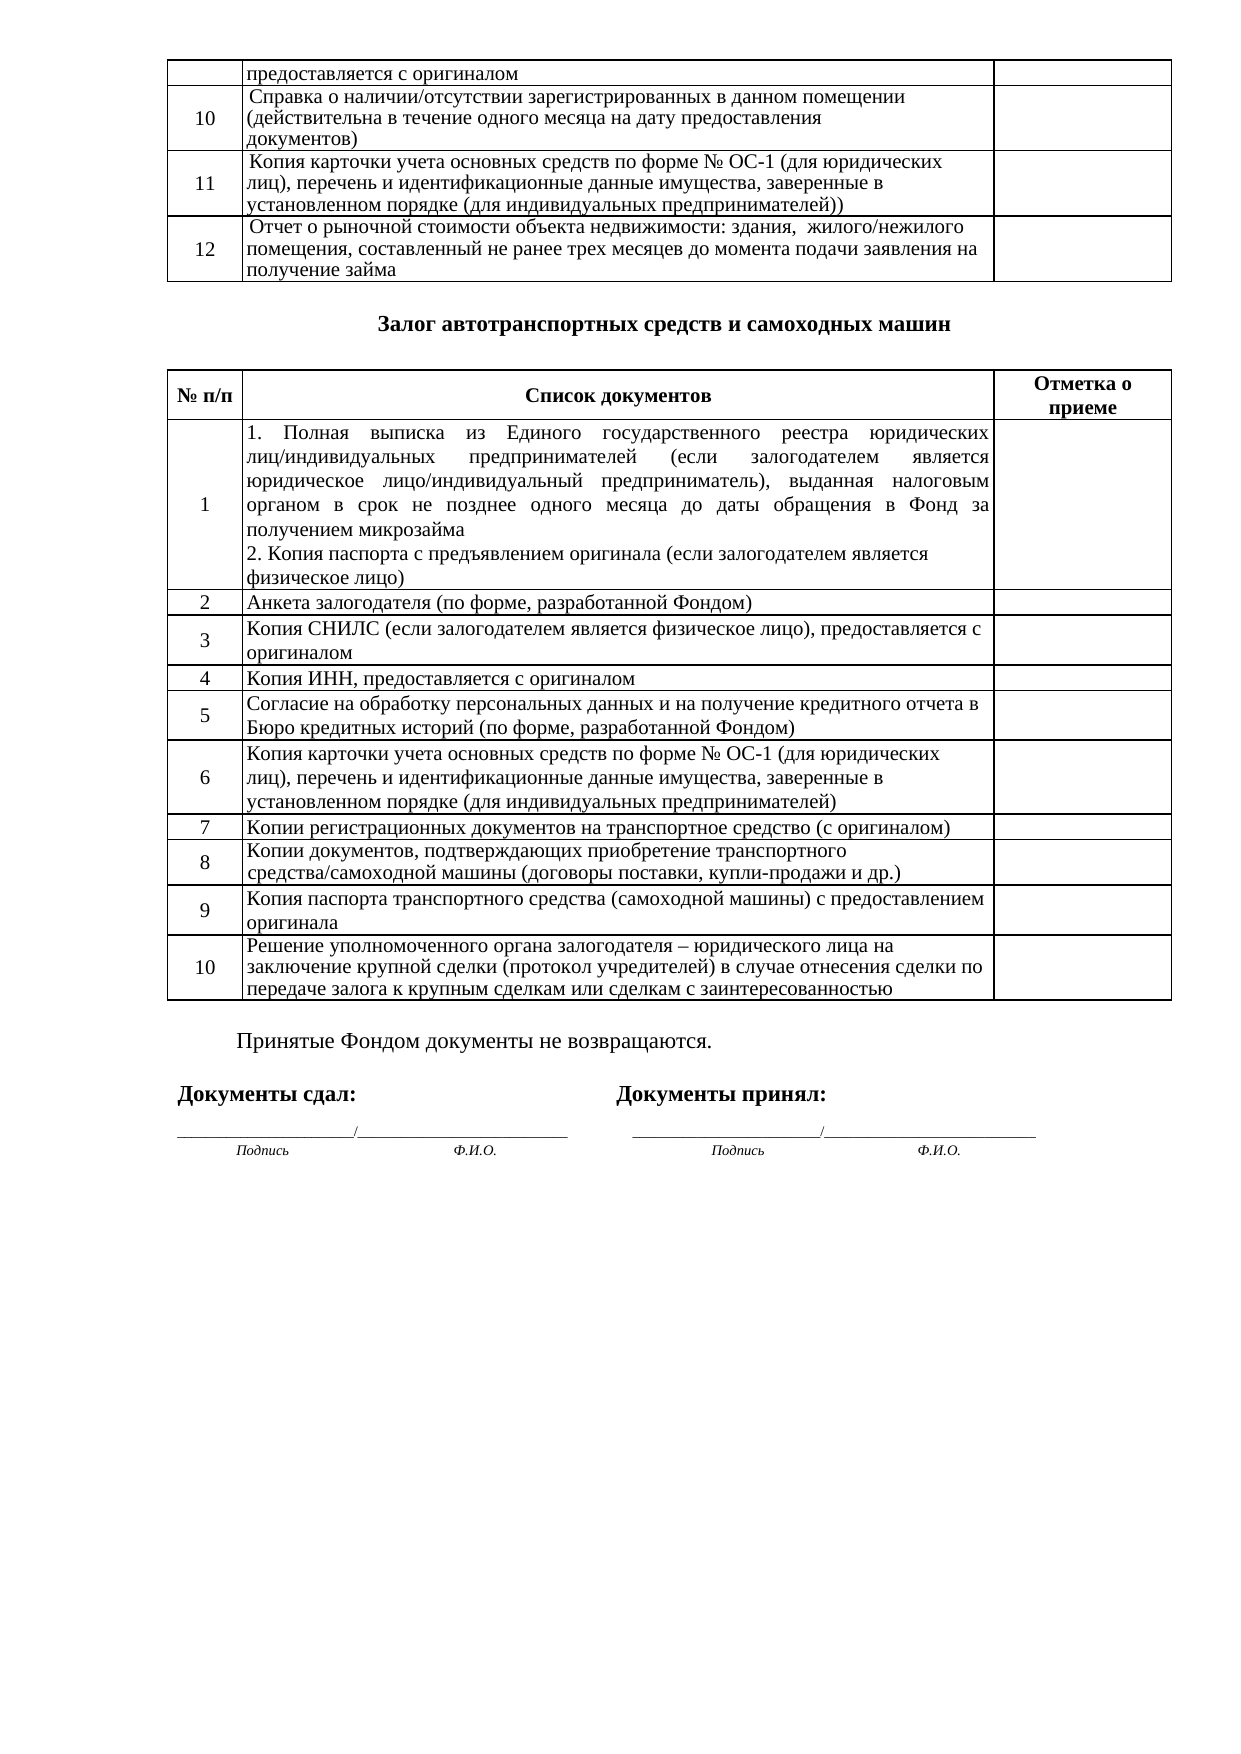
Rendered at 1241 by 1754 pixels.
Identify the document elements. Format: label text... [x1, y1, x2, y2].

table_cell Копия карточки учета основных средств по форме № ОС-1 (для юридических лиц), перечень и идентификационные данные имущества, заверенные в установленном порядке (для индивидуальных предпринимателей)) [243, 151, 993, 215]
table_header Отметка о приеме [995, 371, 1171, 419]
table_cell 5 [168, 691, 242, 739]
table_cell 2 [168, 590, 242, 614]
table_cell 7 [168, 815, 242, 839]
table_cell Копия паспорта транспортного средства (самоходной машины) с предоставлением оригинала [243, 886, 993, 934]
table_cell Анкета залогодателя (по форме, разработанной Фондом) [243, 590, 993, 614]
table_cell Справка о наличии/отсутствии зарегистрированных в данном помещении (действительна в течение одного месяца на дату предоставления документов) [243, 86, 993, 149]
table_cell 3 [168, 616, 242, 664]
table_cell Копии регистрационных документов на транспортное средство (с оригиналом) [243, 815, 993, 839]
table_cell [995, 590, 1171, 614]
table_cell [995, 86, 1171, 149]
table_cell Копии документов, подтверждающих приобретение транспортного средства/самоходной машины (договоры поставки, купли-продажи и др.) [243, 840, 993, 884]
table_cell 4 [168, 666, 242, 689]
text Документы сдал: Документы принял: [177, 1080, 1152, 1106]
table_cell Согласие на обработку персональных данных и на получение кредитного отчета в Бюро кредитных историй (по форме, разработанной Фондом) [243, 691, 993, 739]
table_cell [995, 840, 1171, 884]
text / /_____________________________ [177, 1123, 1152, 1140]
text Принятые Фондом документы не возвращаются. [177, 1027, 1152, 1053]
table_cell [995, 936, 1171, 999]
table_cell 6 [168, 741, 242, 813]
table_cell [995, 616, 1171, 664]
table_cell 9 [168, 61, 242, 85]
table_cell 11 [168, 151, 242, 215]
table_cell Копия СНИЛС (если залогодателем является физическое лицо), предоставляется с оригиналом [243, 616, 993, 664]
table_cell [243, 61, 993, 85]
text Подпись Ф.И.О. Подпись Ф.И.О. [236, 1140, 1152, 1160]
table_header № п/п [168, 371, 242, 419]
table_cell [995, 815, 1171, 839]
table_cell 12 [168, 217, 242, 281]
table_header Список документов [243, 371, 993, 419]
table_cell 10 [168, 86, 242, 149]
table_cell [995, 217, 1171, 281]
table_cell [995, 666, 1171, 689]
table_cell 8 [168, 840, 242, 884]
table_cell [995, 151, 1171, 215]
table_cell [995, 691, 1171, 739]
table_cell [995, 741, 1171, 813]
table_cell 1 [168, 420, 242, 589]
table_cell Копия ИНН, предоставляется с оригиналом [243, 666, 993, 689]
table_cell [995, 420, 1171, 589]
table_cell Отчет о рыночной стоимости объекта недвижимости: здания, жилого/нежилого помещения, составленный не ранее трех месяцев до момента подачи заявления на получение займа [243, 217, 993, 281]
text Залог автотранспортных средств и самоходных машин [177, 310, 1152, 336]
table_cell Решение уполномоченного органа залогодателя – юридического лица на заключение крупной сделки (протокол учредителей) в случае отнесения сделки по передаче залога к крупным сделкам или сделкам с заинтересованностью [243, 936, 993, 999]
table_cell 9 [168, 886, 242, 934]
table_cell 10 [168, 936, 242, 999]
table_cell Копия карточки учета основных средств по форме № ОС-1 (для юридических лиц), перечень и идентификационные данные имущества, заверенные в установленном порядке (для индивидуальных предпринимателей) [243, 741, 993, 813]
table_cell [995, 61, 1171, 85]
table_cell 1. Полная выписка из Единого государственного реестра юридических лиц/индивидуальных предпринимателей (если залогодателем является юридическое лицо/индивидуальный предприниматель), выданная налоговым органом в срок не позднее одного месяца до даты обращения в Фонд за получением микрозайма 2. Копия паспорта с предъявлением оригинала (если залогодателем является физическое лицо) [243, 420, 993, 589]
table_cell [995, 886, 1171, 934]
